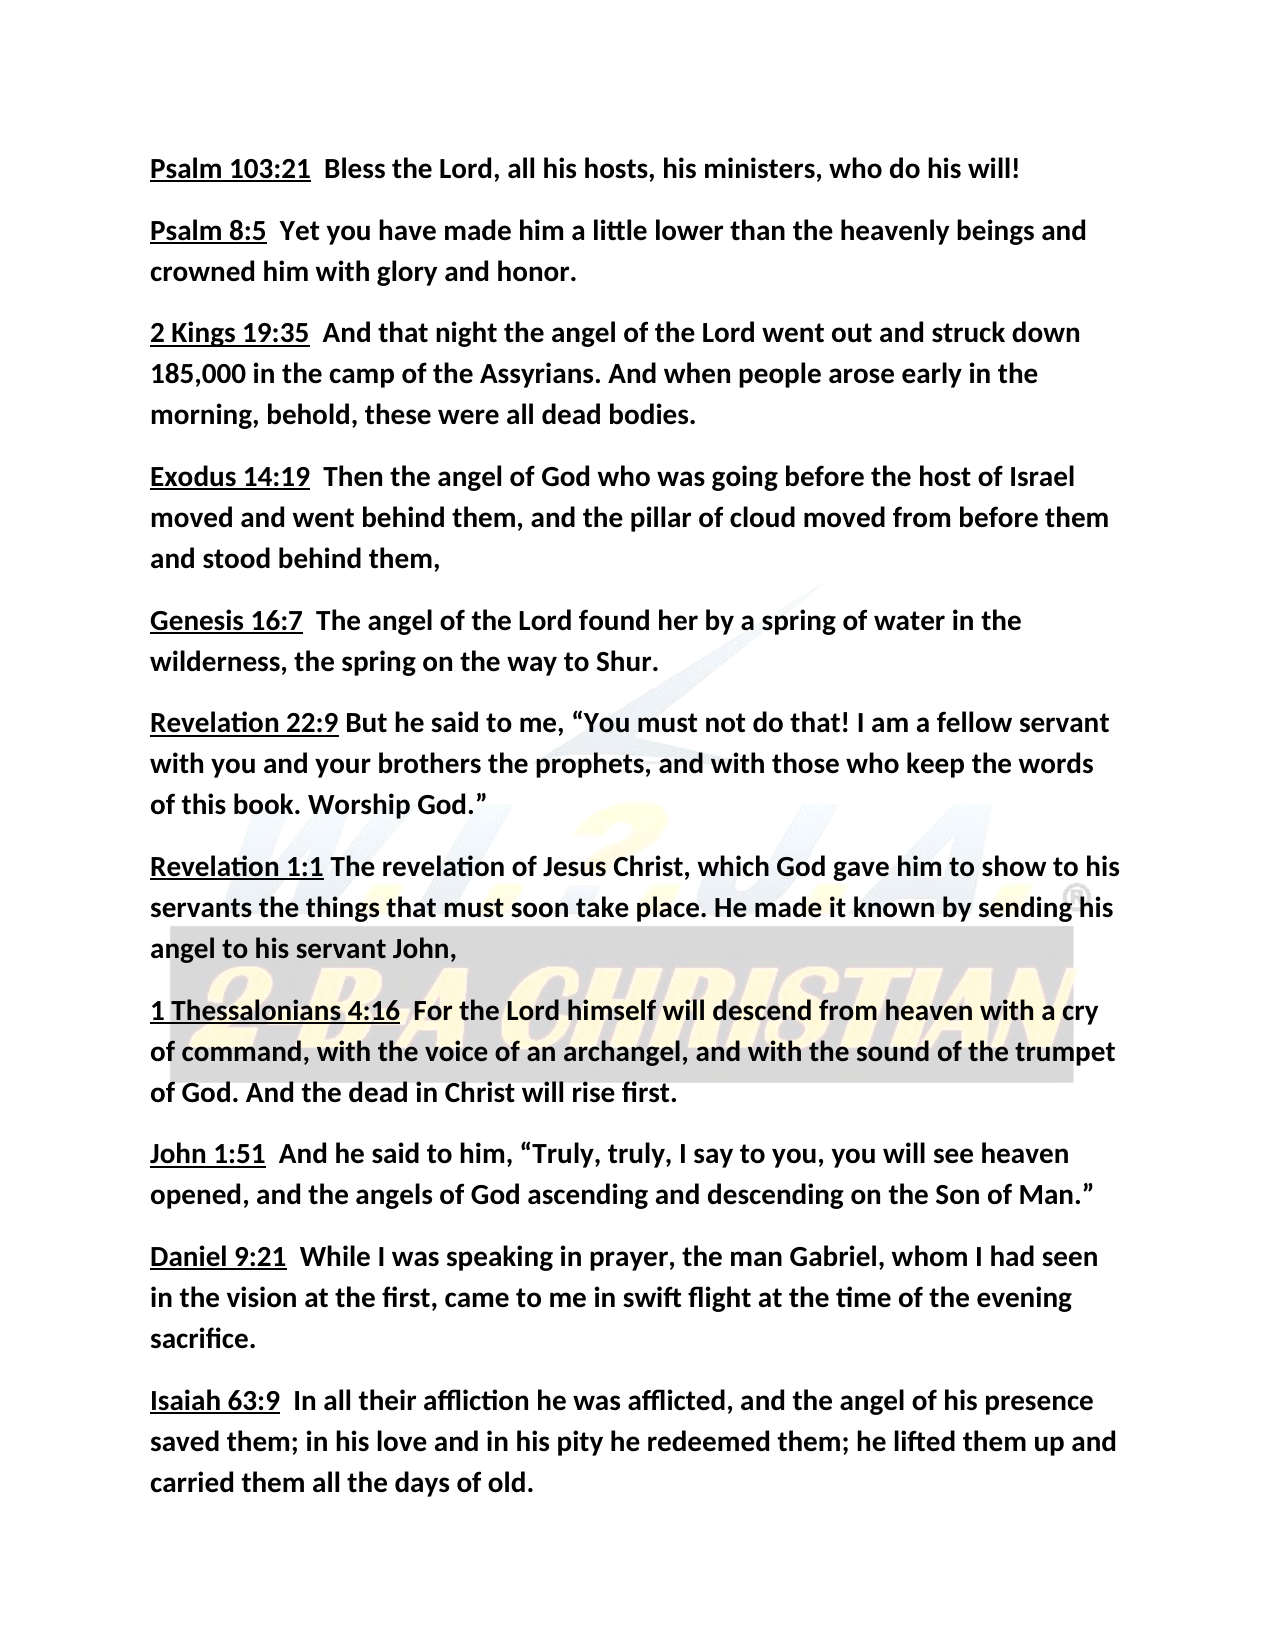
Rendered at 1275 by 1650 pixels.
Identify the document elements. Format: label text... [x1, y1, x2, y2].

text John 1:51 And he said to him, “Truly, truly, I say to you, you will see heaven opened, and the angels of God ascending and descending on the Son of Man.” [150, 1135, 1125, 1212]
text Psalm 103:21 Bless the Lord, all his hosts, his ministers, who do his will! [150, 150, 1125, 186]
text 1 Thessalonians 4:16 For the Lord himself will descend from heaven with a cry of command, with the voice of an archangel, and with the sound of the trumpet of God. And the dead in Christ will rise first. [150, 992, 1125, 1109]
text Isaiah 63:9 In all their affliction he was afflicted, and the angel of his presence saved them; in his love and in his pity he redeemed them; he lifted them up and carried them all the days of old. [150, 1382, 1125, 1499]
text Daniel 9:21 While I was speaking in prayer, the man Gabriel, whom I had seen in the vision at the first, came to me in swift flight at the time of the evening sacrifice. [150, 1238, 1125, 1356]
text Genesis 16:7 The angel of the Lord found her by a spring of water in the wilderness, the spring on the way to Shur. [150, 602, 1125, 678]
text 2 Kings 19:35 And that night the angel of the Lord went out and struck down 185,000 in the camp of the Assyrians. And when people arose early in the morning, behold, these were all dead bodies. [150, 314, 1125, 432]
text Revelation 1:1 The revelation of Jesus Christ, which God gave him to show to his servants the things that must soon take place. He made it known by sending his angel to his servant John, [150, 848, 1125, 966]
text Psalm 8:5 Yet you have made him a little lower than the heavenly beings and crowned him with glory and honor. [150, 212, 1125, 288]
text Exodus 14:19 Then the angel of God who was going before the host of Israel moved and went behind them, and the pillar of cloud moved from before them and stood behind them, [150, 458, 1125, 576]
text Revelation 22:9 But he said to me, “You must not do that! I am a fellow servant with you and your brothers the prophets, and with those who keep the words of this book. Worship God.” [150, 704, 1125, 822]
